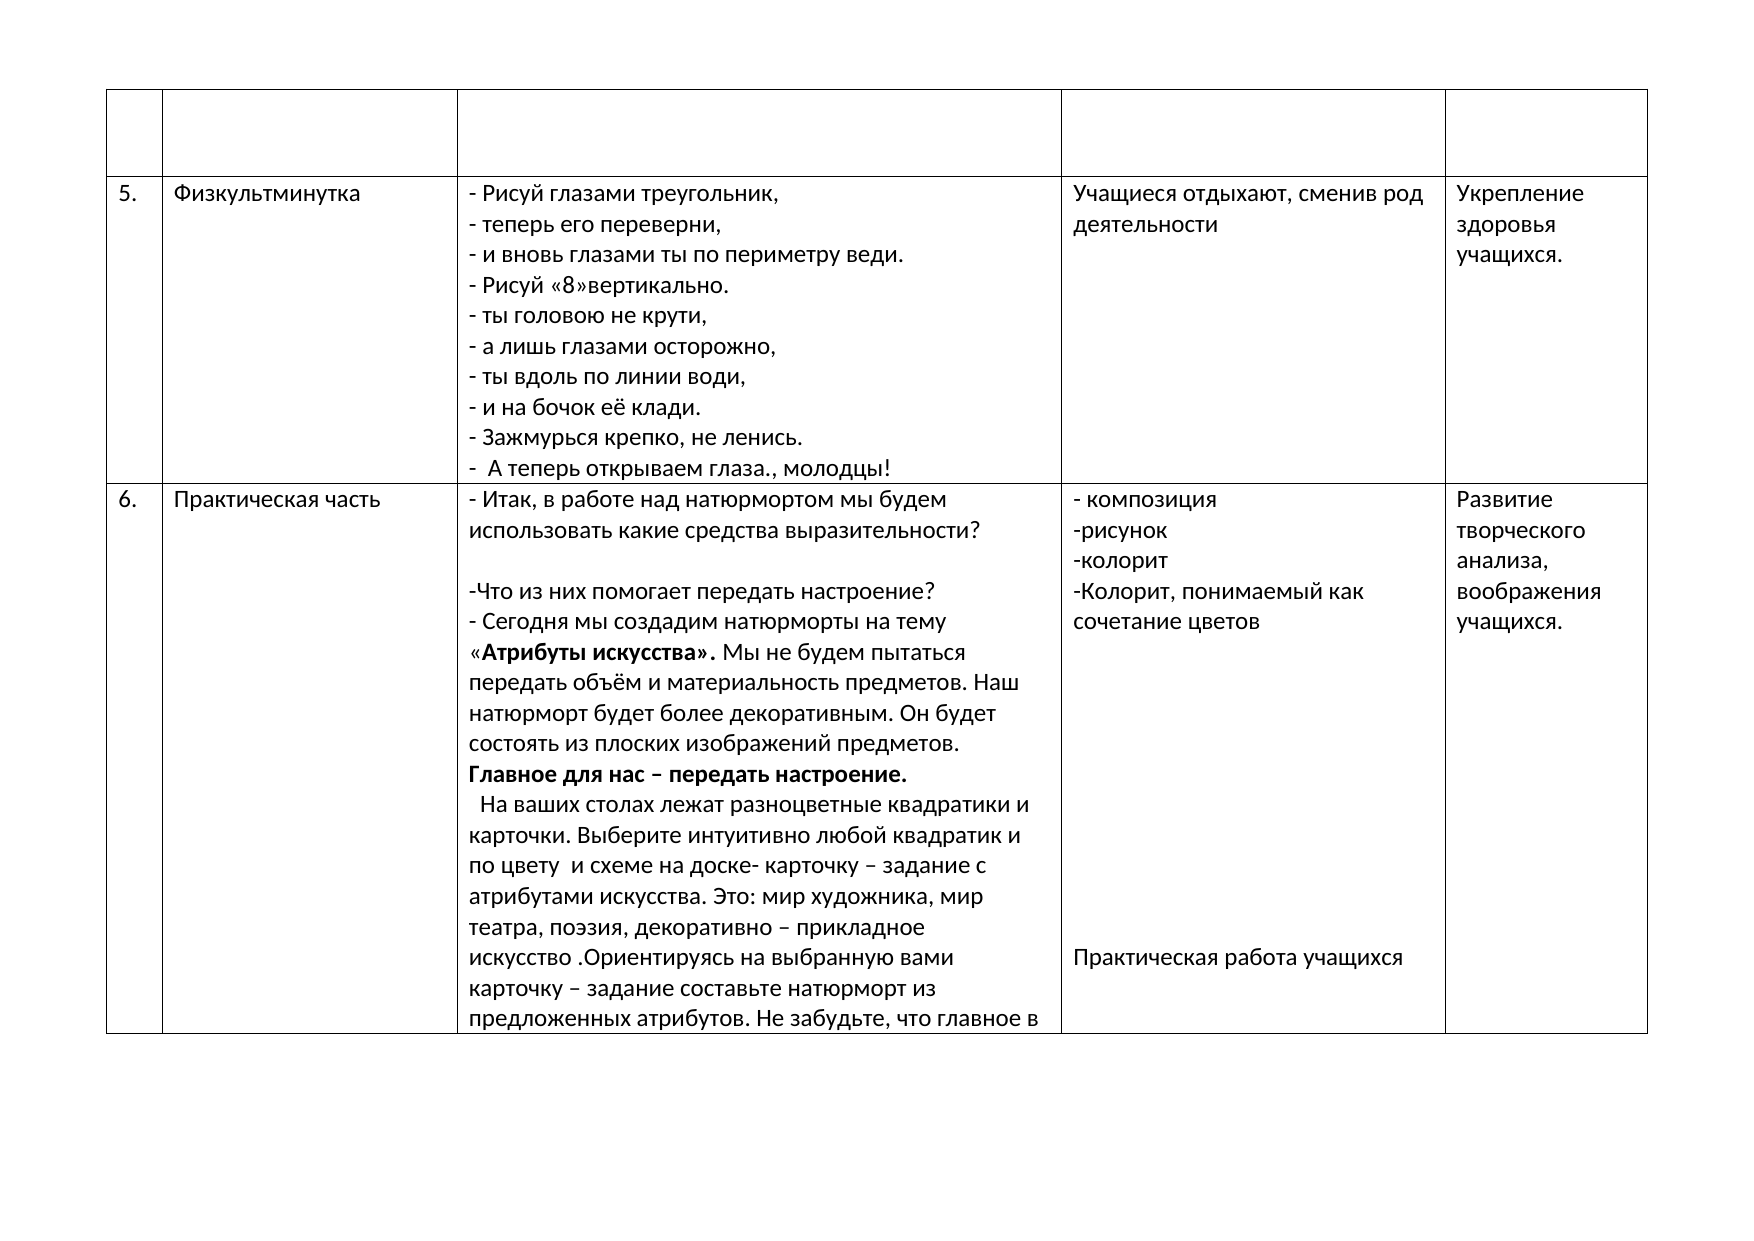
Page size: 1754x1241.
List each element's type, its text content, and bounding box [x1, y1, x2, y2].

table_cell Укрепление здоровья учащихся. [1446, 177, 1647, 482]
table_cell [163, 90, 457, 176]
table_cell 4. [107, 90, 162, 176]
table_cell 5. [107, 177, 162, 482]
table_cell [1062, 90, 1445, 176]
table_cell Физкультминутка [163, 177, 457, 482]
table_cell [1446, 90, 1647, 176]
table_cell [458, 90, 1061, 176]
table_cell - Рисуй глазами треугольник, - теперь его переверни, - и вновь глазами ты по периметру веди. - Рисуй «8»вертикально. - ты головою не крути, - а лишь глазами осторожно, - ты вдоль по линии води, - и на бочок её клади. - Зажмурься крепко, не ленись. - А теперь открываем глаза., молодцы! [458, 177, 1061, 482]
table_cell Практическая часть [163, 484, 457, 1033]
table_cell Учащиеся отдыхают, сменив род деятельности [1062, 177, 1445, 482]
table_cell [1062, 484, 1445, 1033]
table_cell 6. [107, 484, 162, 1033]
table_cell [1446, 484, 1647, 1033]
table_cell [458, 484, 1061, 1033]
